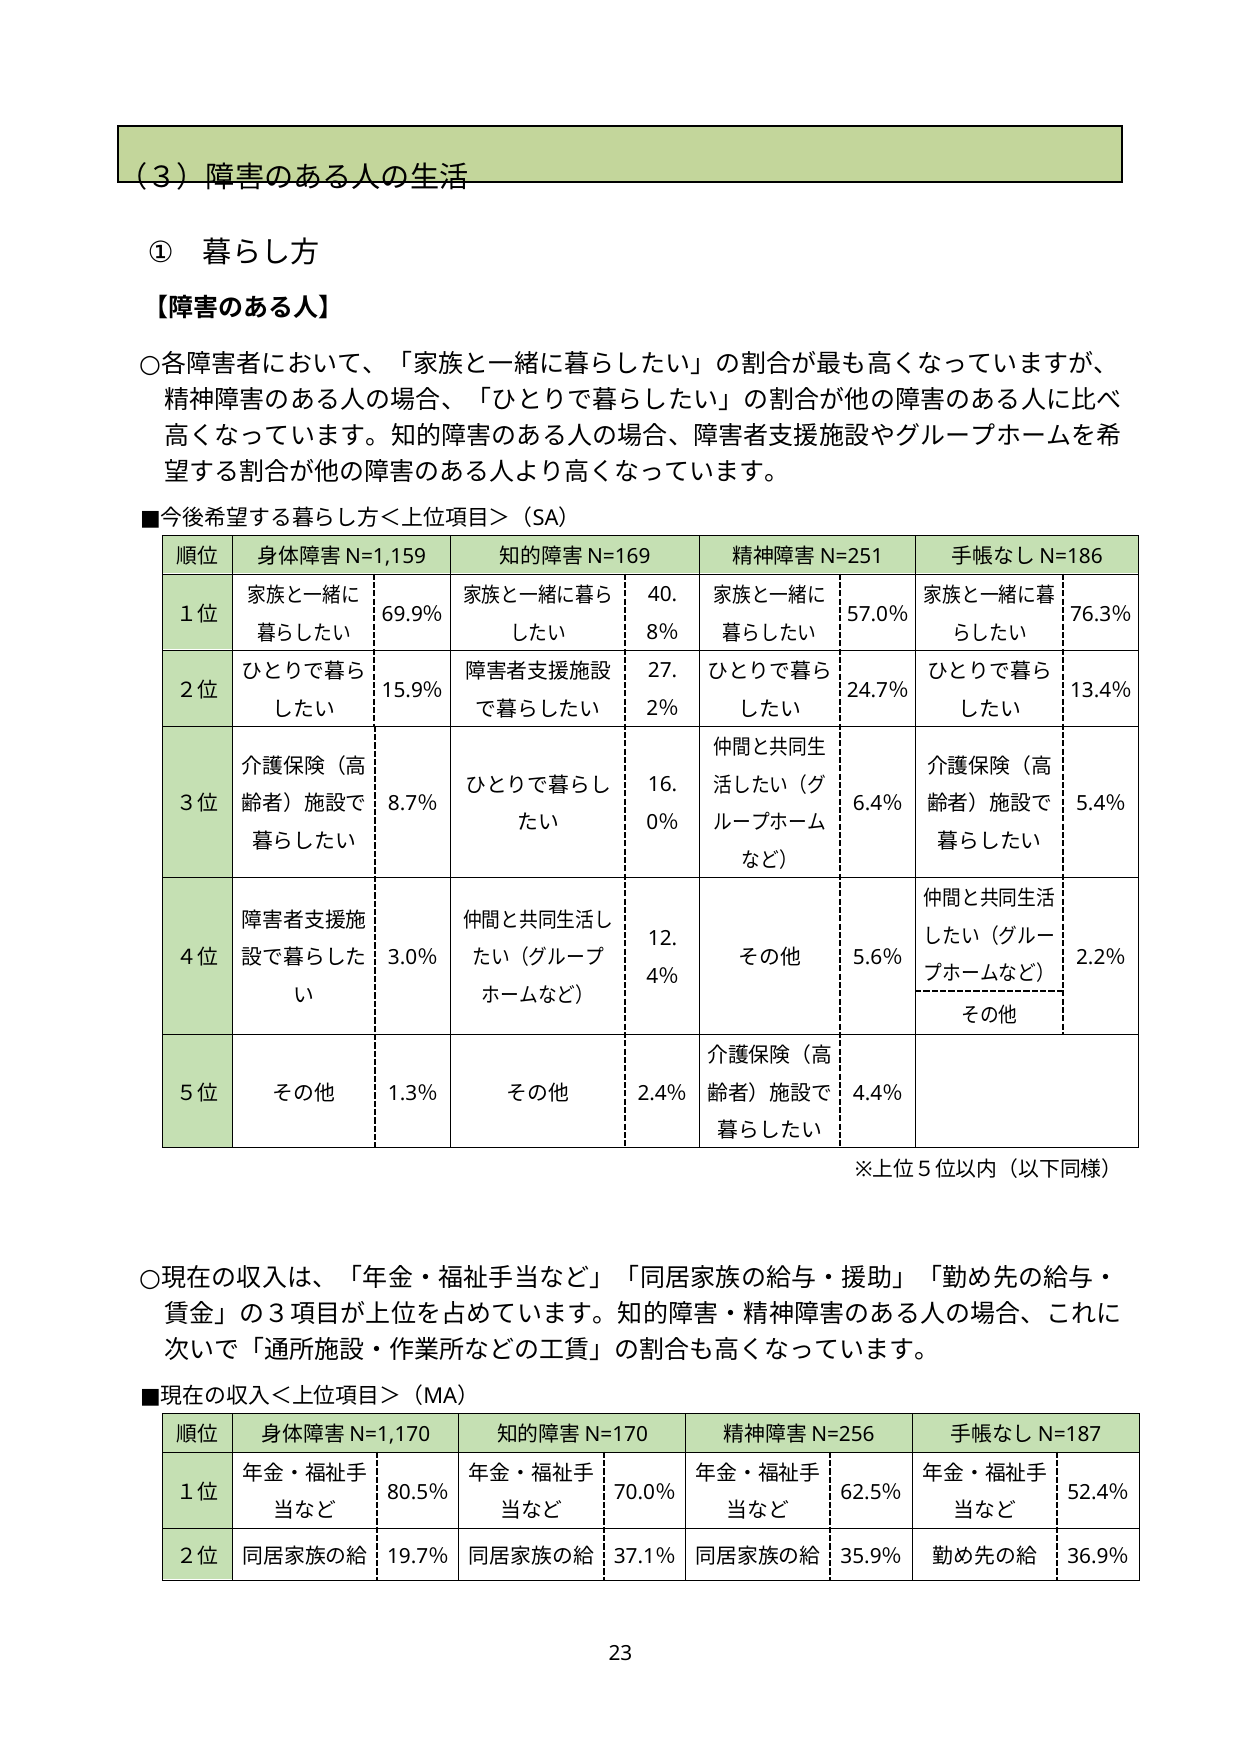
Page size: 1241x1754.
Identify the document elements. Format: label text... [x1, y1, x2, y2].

table_header 手帳なしN=187 [913, 1414, 1139, 1452]
table_cell ひとりで暮らしたい [451, 727, 625, 877]
subtitle （３）障害のある人の生活 [118, 137, 1122, 212]
table_cell 16.0％ [625, 727, 699, 877]
table_cell 57.0％ [840, 575, 915, 649]
list ○各障害者において、「家族と一緒に暮らしたい」の割合が最も高くなっていますが、精神障害のある人の場合、「ひとりで暮らしたい」の割合が他の障害のある人に比べ高くなっています。知的障害のある人の場合、障害者支援施設やグループホームを希望する割合が他の障害のある人より高くなっています。 [139, 343, 1122, 488]
table_cell １位 [163, 575, 232, 649]
table_header 手帳なしN=186 [916, 536, 1138, 573]
table_cell 年金・福祉手当など [686, 1453, 830, 1528]
table_cell 同居家族の給与・援助 [686, 1529, 830, 1579]
table_cell 1.3％ [375, 1035, 450, 1147]
table_cell 勤め先の給与・賃金 [913, 1529, 1057, 1579]
table_cell 36.9％ [1057, 1529, 1139, 1579]
table_cell 5.6％ [840, 878, 915, 1034]
table_header 順位 [163, 536, 232, 573]
table_cell 37.1％ [604, 1529, 685, 1579]
table_cell ひとりで暮らしたい [916, 651, 1063, 726]
table_cell 2.2％ [1063, 878, 1138, 1034]
table_cell 62.5％ [830, 1453, 912, 1528]
table_cell 仲間と共同生活したい（グループホームなど） [916, 878, 1063, 990]
table_cell 同居家族の給与・援助 [459, 1529, 603, 1579]
table_cell 12.4％ [625, 878, 699, 1034]
table_cell 15.9％ [374, 651, 450, 726]
table_header 順位 [163, 1414, 232, 1452]
table_cell 2.4％ [625, 1035, 699, 1147]
table_header 知的障害N=170 [459, 1414, 685, 1452]
table_cell ４位 [163, 878, 232, 1034]
table_cell ５位 [163, 1035, 232, 1147]
table_cell １位 [163, 1453, 232, 1528]
table_cell 年金・福祉手当など [913, 1453, 1057, 1528]
table_cell 4.4％ [840, 1035, 915, 1147]
table_cell 家族と一緒に暮らしたい [700, 575, 840, 649]
table_cell 13.4％ [1063, 651, 1138, 726]
table_cell 6.4％ [840, 727, 915, 877]
table_cell 家族と一緒に暮らしたい [916, 575, 1063, 649]
table_header 知的障害N=169 [451, 536, 699, 573]
table_cell ２位 [163, 651, 232, 726]
table_cell ひとりで暮らしたい [233, 651, 374, 726]
table_cell ２位 [163, 1529, 232, 1579]
table_cell その他 [916, 990, 1063, 1034]
table_cell 障害者支援施設で暮らしたい [451, 651, 625, 726]
table_cell 76.3％ [1063, 575, 1138, 649]
table_cell 障害者支援施設で暮らしたい [233, 878, 375, 1034]
table_cell その他 [700, 878, 840, 1034]
table_cell 同居家族の給与・援助 [233, 1529, 377, 1579]
text ※上位５位以内（以下同様） [160, 1148, 1122, 1186]
text ■今後希望する暮らし方＜上位項目＞（SA） [118, 497, 1122, 535]
subtitle ① 暮らし方 [118, 212, 1122, 287]
table_cell 8.7％ [375, 727, 450, 877]
table_cell 年金・福祉手当など [459, 1453, 603, 1528]
table_cell 年金・福祉手当など [233, 1453, 377, 1528]
table_cell 介護保険（高齢者）施設で暮らしたい [233, 727, 375, 877]
table_cell 5.4％ [1063, 727, 1138, 877]
table_cell 27.2％ [625, 651, 699, 726]
table_cell 80.5％ [377, 1453, 458, 1528]
table_header 精神障害N=256 [686, 1414, 912, 1452]
table_cell ひとりで暮らしたい [700, 651, 840, 726]
table_header 精神障害N=251 [700, 536, 915, 573]
table_cell 19.7％ [377, 1529, 458, 1579]
table_cell 52.4％ [1057, 1453, 1139, 1528]
table_cell 家族と一緒に暮らしたい [233, 575, 374, 649]
table_cell ３位 [163, 727, 232, 877]
table_cell 家族と一緒に暮らしたい [451, 575, 625, 649]
table_cell 仲間と共同生活したい（グループホームなど） [700, 727, 840, 877]
table_cell 仲間と共同生活したい（グループホームなど） [451, 878, 625, 1034]
text ■現在の収入＜上位項目＞（MA） [118, 1376, 1122, 1413]
table_header 身体障害N=1,170 [233, 1414, 458, 1452]
table_cell 70.0％ [604, 1453, 685, 1528]
table_cell 3.0％ [375, 878, 450, 1034]
list ○現在の収入は、「年金・福祉手当など」「同居家族の給与・援助」「勤め先の給与・賃金」の３項目が上位を占めています。知的障害・精神障害のある人の場合、これに次いで「通所施設・作業所などの工賃」の割合も高くなっています。 [139, 1257, 1122, 1366]
table_cell その他 [233, 1035, 375, 1147]
table_cell 35.9％ [830, 1529, 912, 1579]
table_header 身体障害N=1,159 [233, 536, 450, 573]
text 【障害のある人】 [118, 287, 1122, 324]
table_cell その他 [451, 1035, 625, 1147]
table_cell 介護保険（高齢者）施設で暮らしたい [916, 727, 1063, 877]
table_cell 介護保険（高齢者）施設で暮らしたい [700, 1035, 840, 1147]
table_cell [916, 1035, 1138, 1147]
table_cell 40.8％ [625, 575, 699, 649]
table_cell 69.9％ [374, 575, 450, 649]
table_cell 24.7％ [840, 651, 915, 726]
